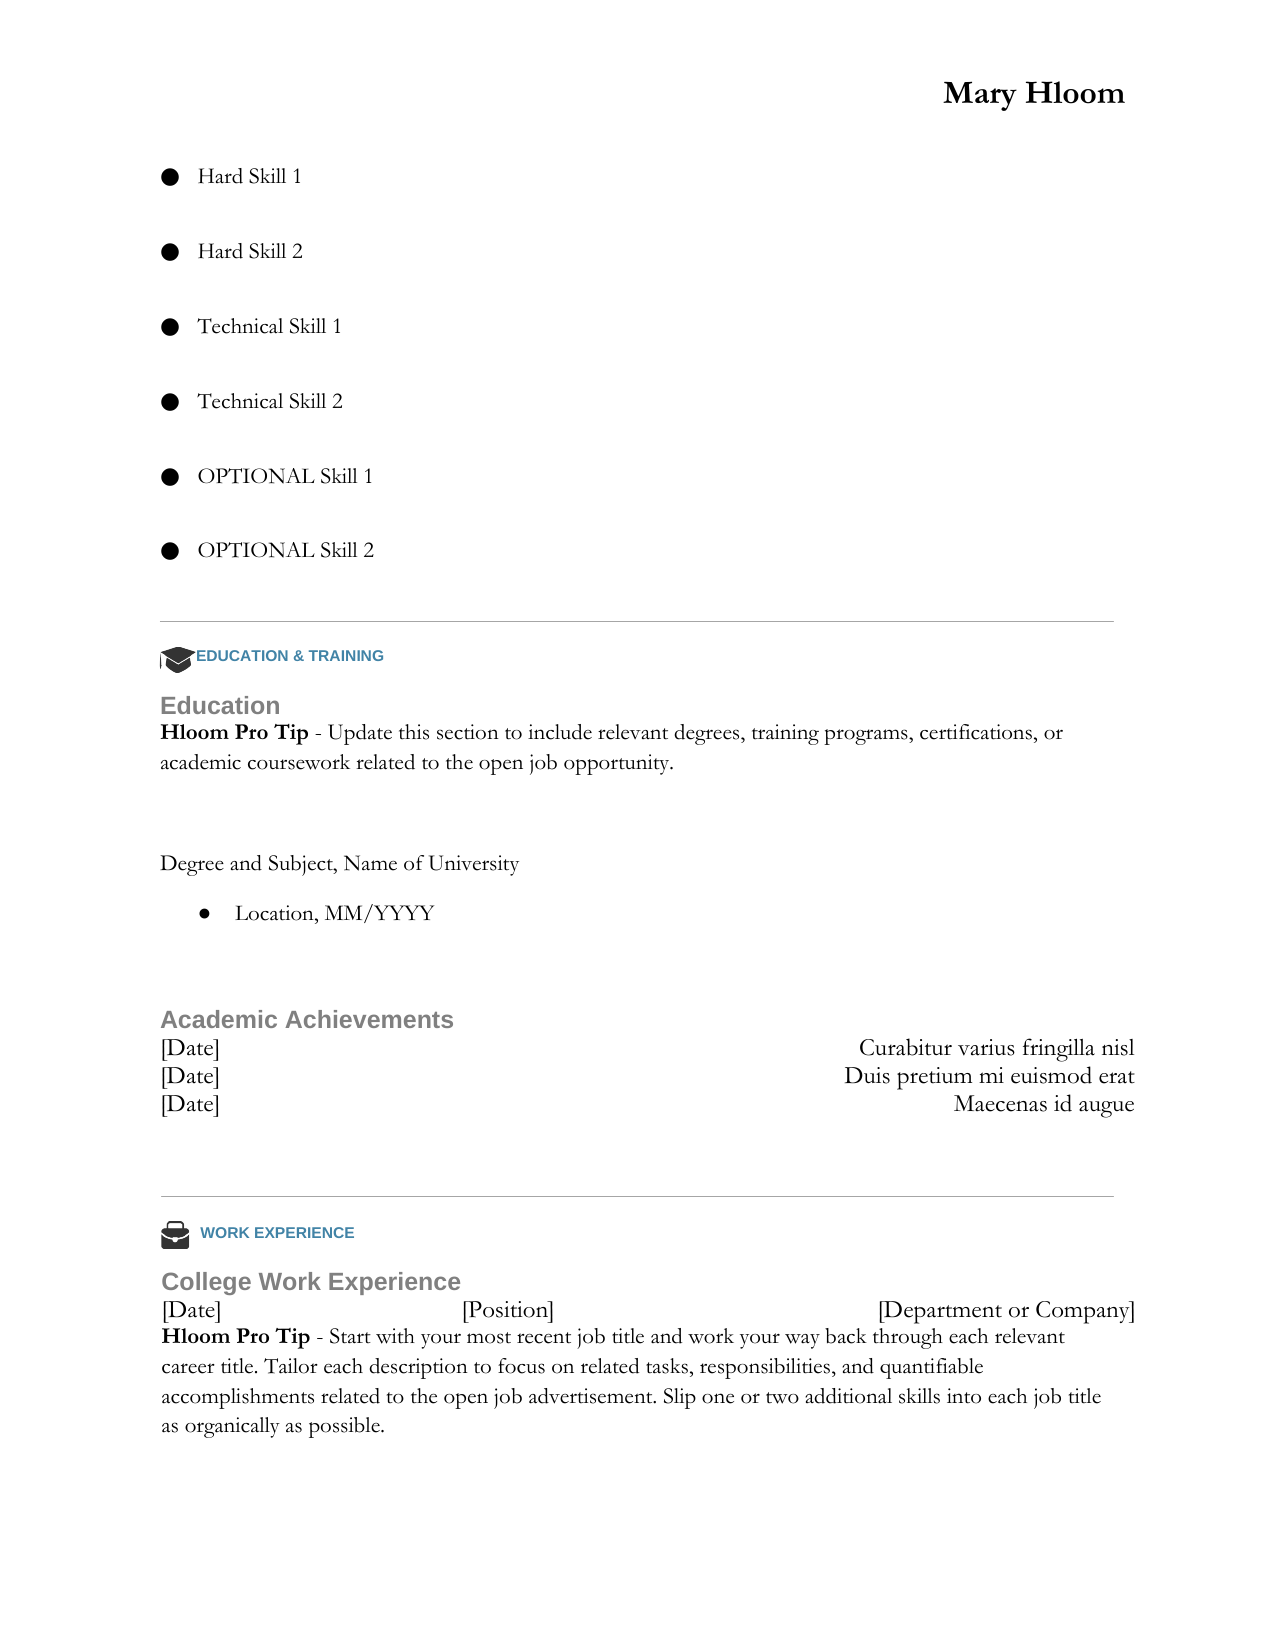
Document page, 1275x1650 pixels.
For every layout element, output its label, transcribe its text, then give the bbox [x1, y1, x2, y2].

table_cell Education Hloom Pro Tip - Update this section to include relevant degrees, training programs, certifications, or academic coursework related to the open job opportunity. Degree and Subject, Name of University Location, MM/YYYY Academic Achievements [Date] Curabitur varius fringilla nisl [Date] Duis pretium mi euismod erat [Date] Maecenas id augue [149, 691, 1125, 1118]
table_cell Education & Training [149, 596, 1125, 691]
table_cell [150, 1267, 1125, 1464]
table_header Work Experience [150, 1171, 1125, 1267]
picture [161, 1221, 201, 1249]
picture [159, 647, 196, 673]
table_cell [149, 150, 1125, 596]
